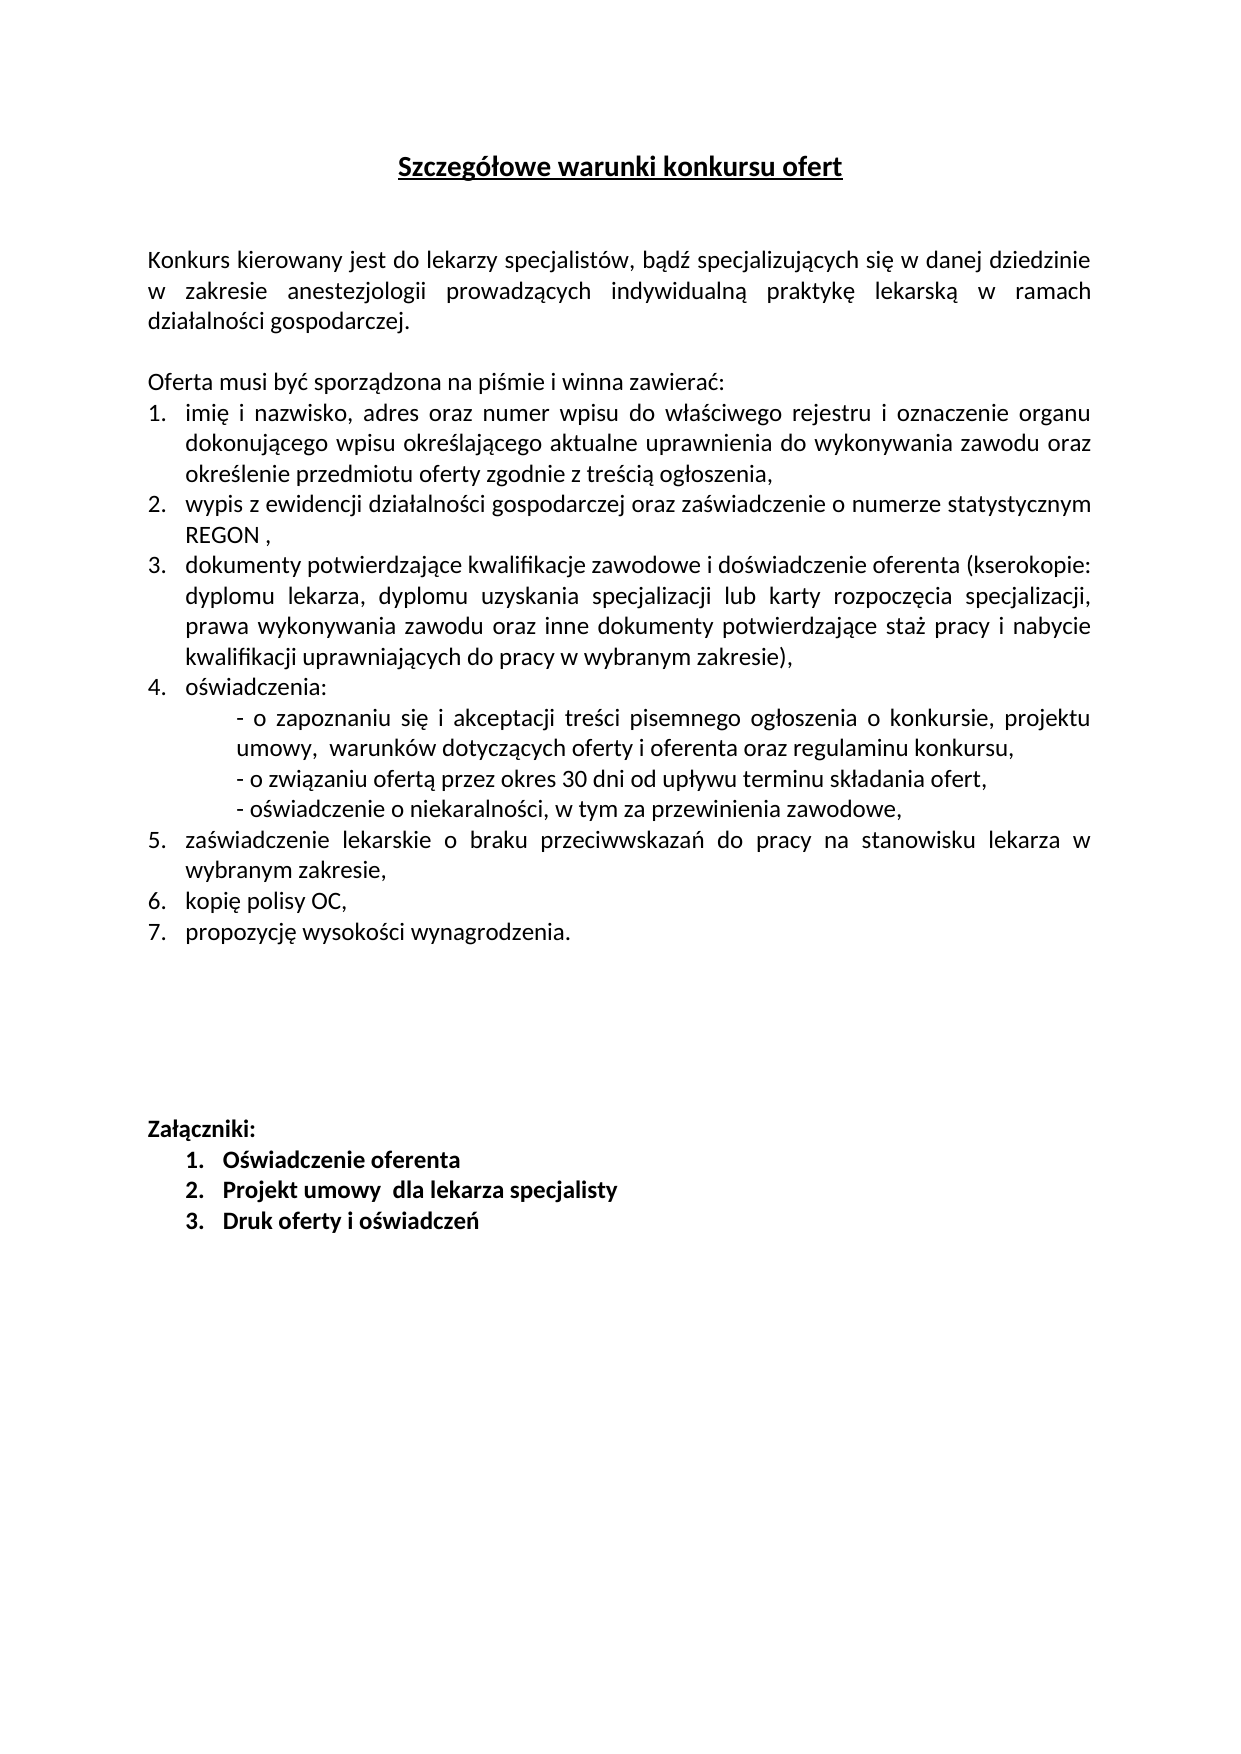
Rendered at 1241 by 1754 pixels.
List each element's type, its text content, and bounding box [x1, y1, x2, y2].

list zaświadczenie lekarskie o braku przeciwwskazań do pracy na stanowisku lekarza w wybranym zakresie, [148, 824, 1093, 885]
text Oferta musi być sporządzona na piśmie i winna zawierać: [148, 366, 1093, 397]
list imię i nazwisko, adres oraz numer wpisu do właściwego rejestru i oznaczenie organu dokonującego wpisu określającego aktualne uprawnienia do wykonywania zawodu oraz określenie przedmiotu oferty zgodnie z treścią ogłoszenia, [148, 397, 1093, 488]
text Szczegółowe warunki konkursu ofert [148, 148, 1093, 183]
text Załączniki: [148, 1113, 1093, 1144]
list Oświadczenie oferenta [185, 1144, 1093, 1174]
list Projekt umowy dla lekarza specjalisty [185, 1174, 1093, 1205]
list dokumenty potwierdzające kwalifikacje zawodowe i doświadczenie oferenta (kserokopie: dyplomu lekarza, dyplomu uzyskania specjalizacji lub karty rozpoczęcia specjalizacji, prawa wykonywania zawodu oraz inne dokumenty potwierdzające staż pracy i nabycie kwalifikacji uprawniających do pracy w wybranym zakresie), [148, 549, 1093, 672]
list propozycję wysokości wynagrodzenia. [148, 916, 1093, 946]
list Druk oferty i oświadczeń [185, 1205, 1093, 1235]
list wypis z ewidencji działalności gospodarczej oraz zaświadczenie o numerze statystycznym REGON , [148, 488, 1093, 549]
list oświadczenia: [148, 672, 1093, 702]
text - o związaniu ofertą przez okres 30 dni od upływu terminu składania ofert, [236, 763, 1093, 794]
text - oświadczenie o niekaralności, w tym za przewinienia zawodowe, [236, 794, 1093, 824]
text Konkurs kierowany jest do lekarzy specjalistów, bądź specjalizujących się w danej dziedzinie w zakresie anestezjologii prowadzących indywidualną praktykę lekarską w ramach działalności gospodarczej. [148, 244, 1093, 336]
text - o zapoznaniu się i akceptacji treści pisemnego ogłoszenia o konkursie, projektu umowy, warunków dotyczących oferty i oferenta oraz regulaminu konkursu, [236, 702, 1093, 763]
list kopię polisy OC, [148, 885, 1093, 916]
